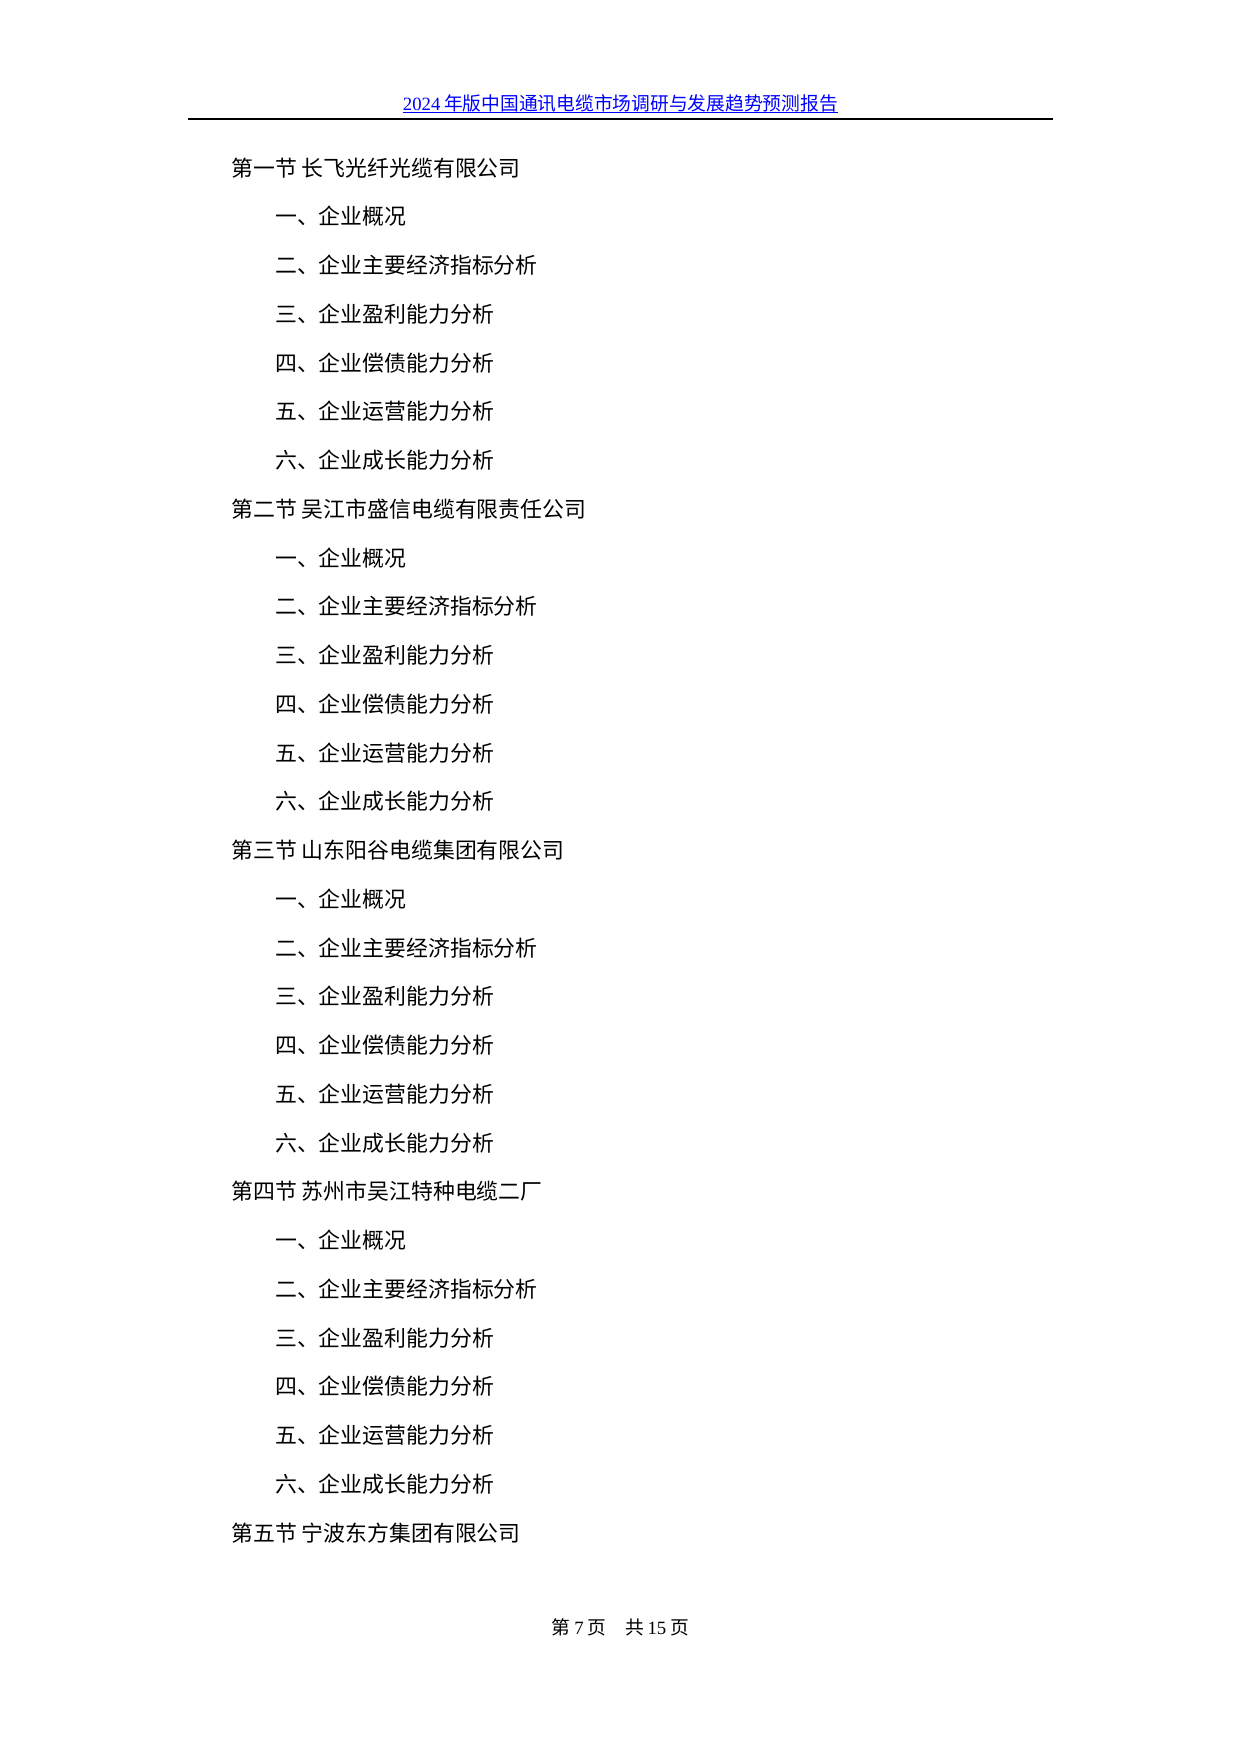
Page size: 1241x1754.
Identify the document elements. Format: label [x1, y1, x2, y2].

text [187, 150, 1053, 1548]
